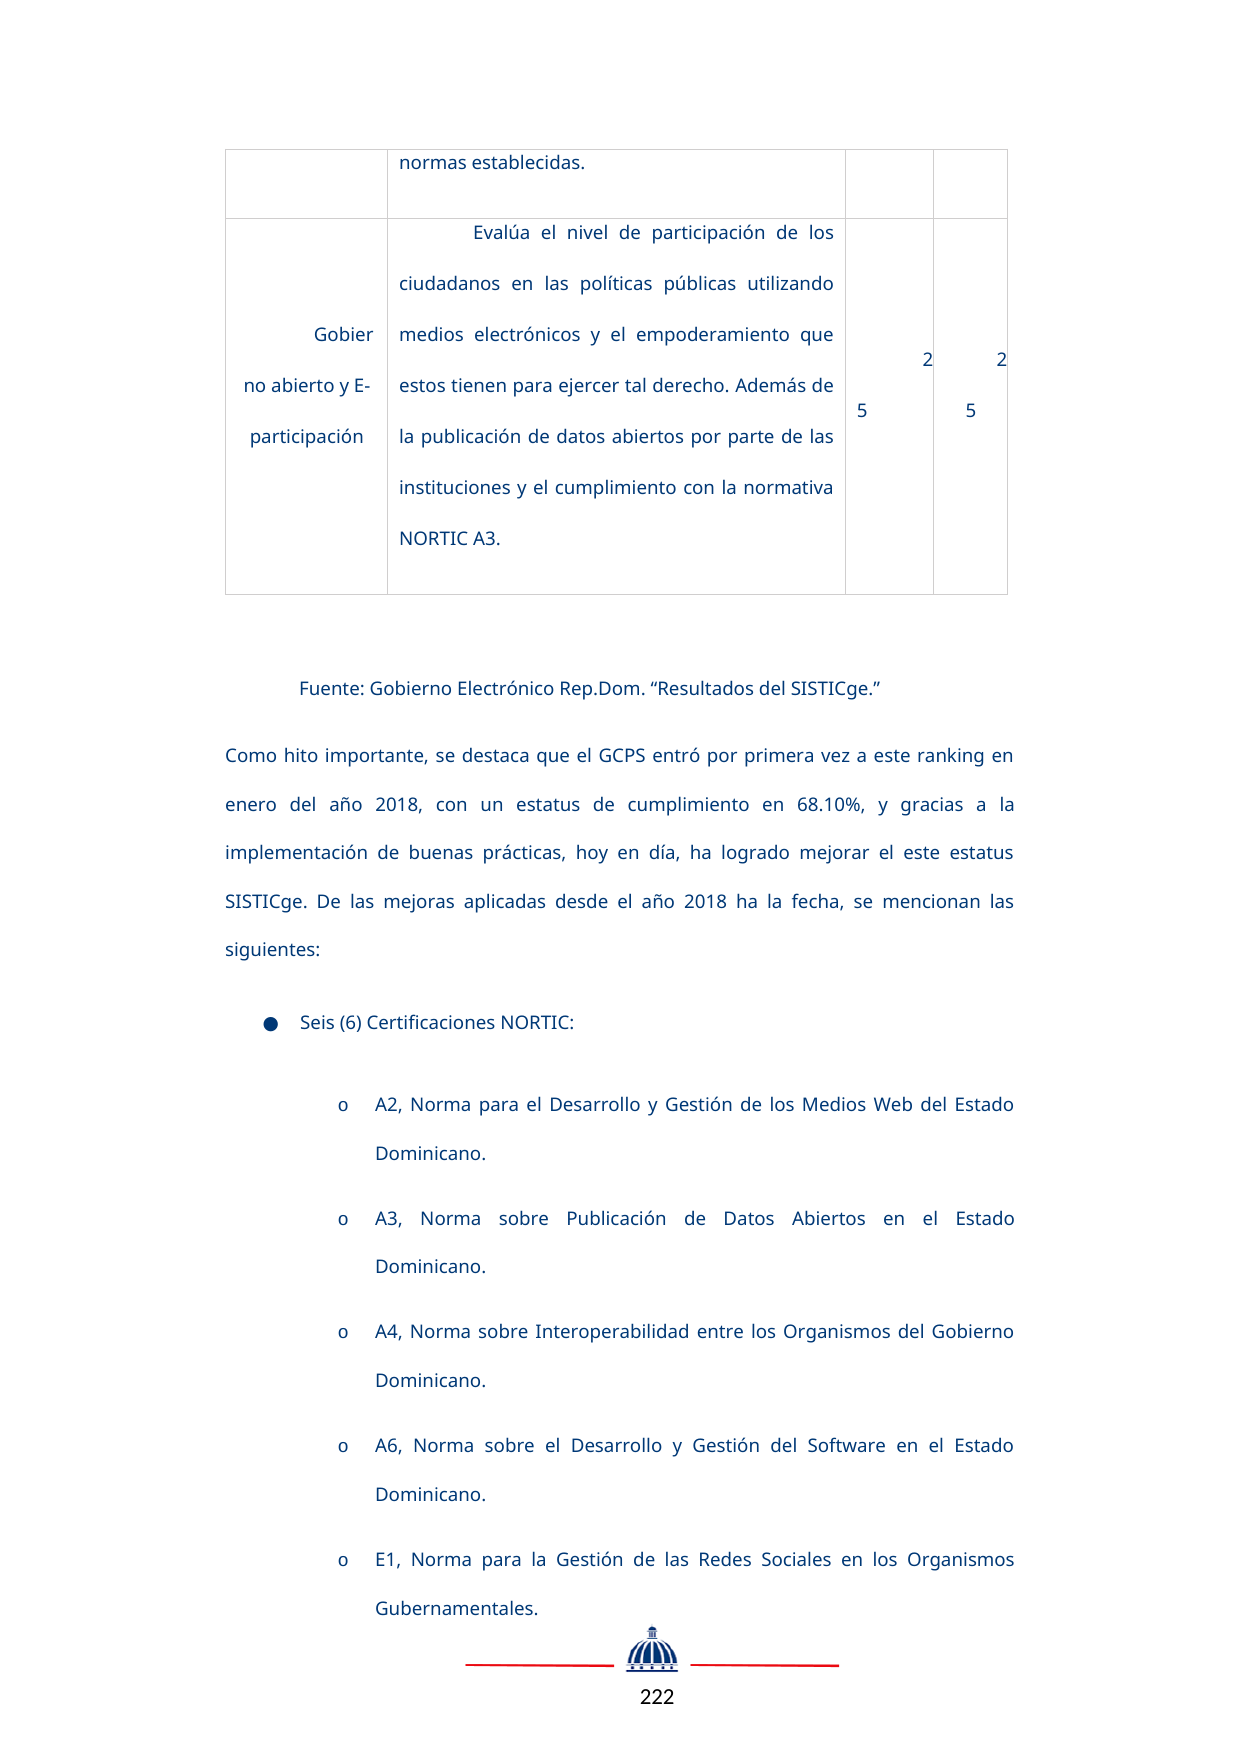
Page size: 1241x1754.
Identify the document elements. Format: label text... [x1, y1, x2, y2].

list A4, Norma sobre Interoperabilidad entre los Organismos del Gobierno Dominicano. [337, 1319, 1015, 1393]
list A2, Norma para el Desarrollo y Gestión de los Medios Web del Estado Dominicano. [337, 1091, 1015, 1165]
text Como hito importante, se destaca que el GCPS entró por primera vez a este ranking en enero del año 2018, con un estatus de cumplimiento en 68.10%, y gracias a la implementación de buenas prácticas, hoy en día, ha logrado mejorar el este estatus SISTICge. De las mejoras aplicadas desde el año 2018 ha la fecha, se mencionan las siguientes: [225, 743, 1015, 962]
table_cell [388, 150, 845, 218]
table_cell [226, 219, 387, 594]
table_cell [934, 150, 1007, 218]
picture [461, 1620, 844, 1677]
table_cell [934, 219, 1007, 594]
text Fuente: Gobierno Electrónico Rep.Dom. “Resultados del SISTICge.” [225, 675, 1015, 701]
list A3, Norma sobre Publicación de Datos Abiertos en el Estado Dominicano. [337, 1205, 1015, 1279]
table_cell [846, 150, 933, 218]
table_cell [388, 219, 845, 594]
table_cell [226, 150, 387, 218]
list A6, Norma sobre el Desarrollo y Gestión del Software en el Estado Dominicano. [337, 1432, 1015, 1507]
list E1, Norma para la Gestión de las Redes Sociales en los Organismos Gubernamentales. [337, 1546, 1015, 1620]
list Seis (6) Certificaciones NORTIC: [262, 1002, 1015, 1040]
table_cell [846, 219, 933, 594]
